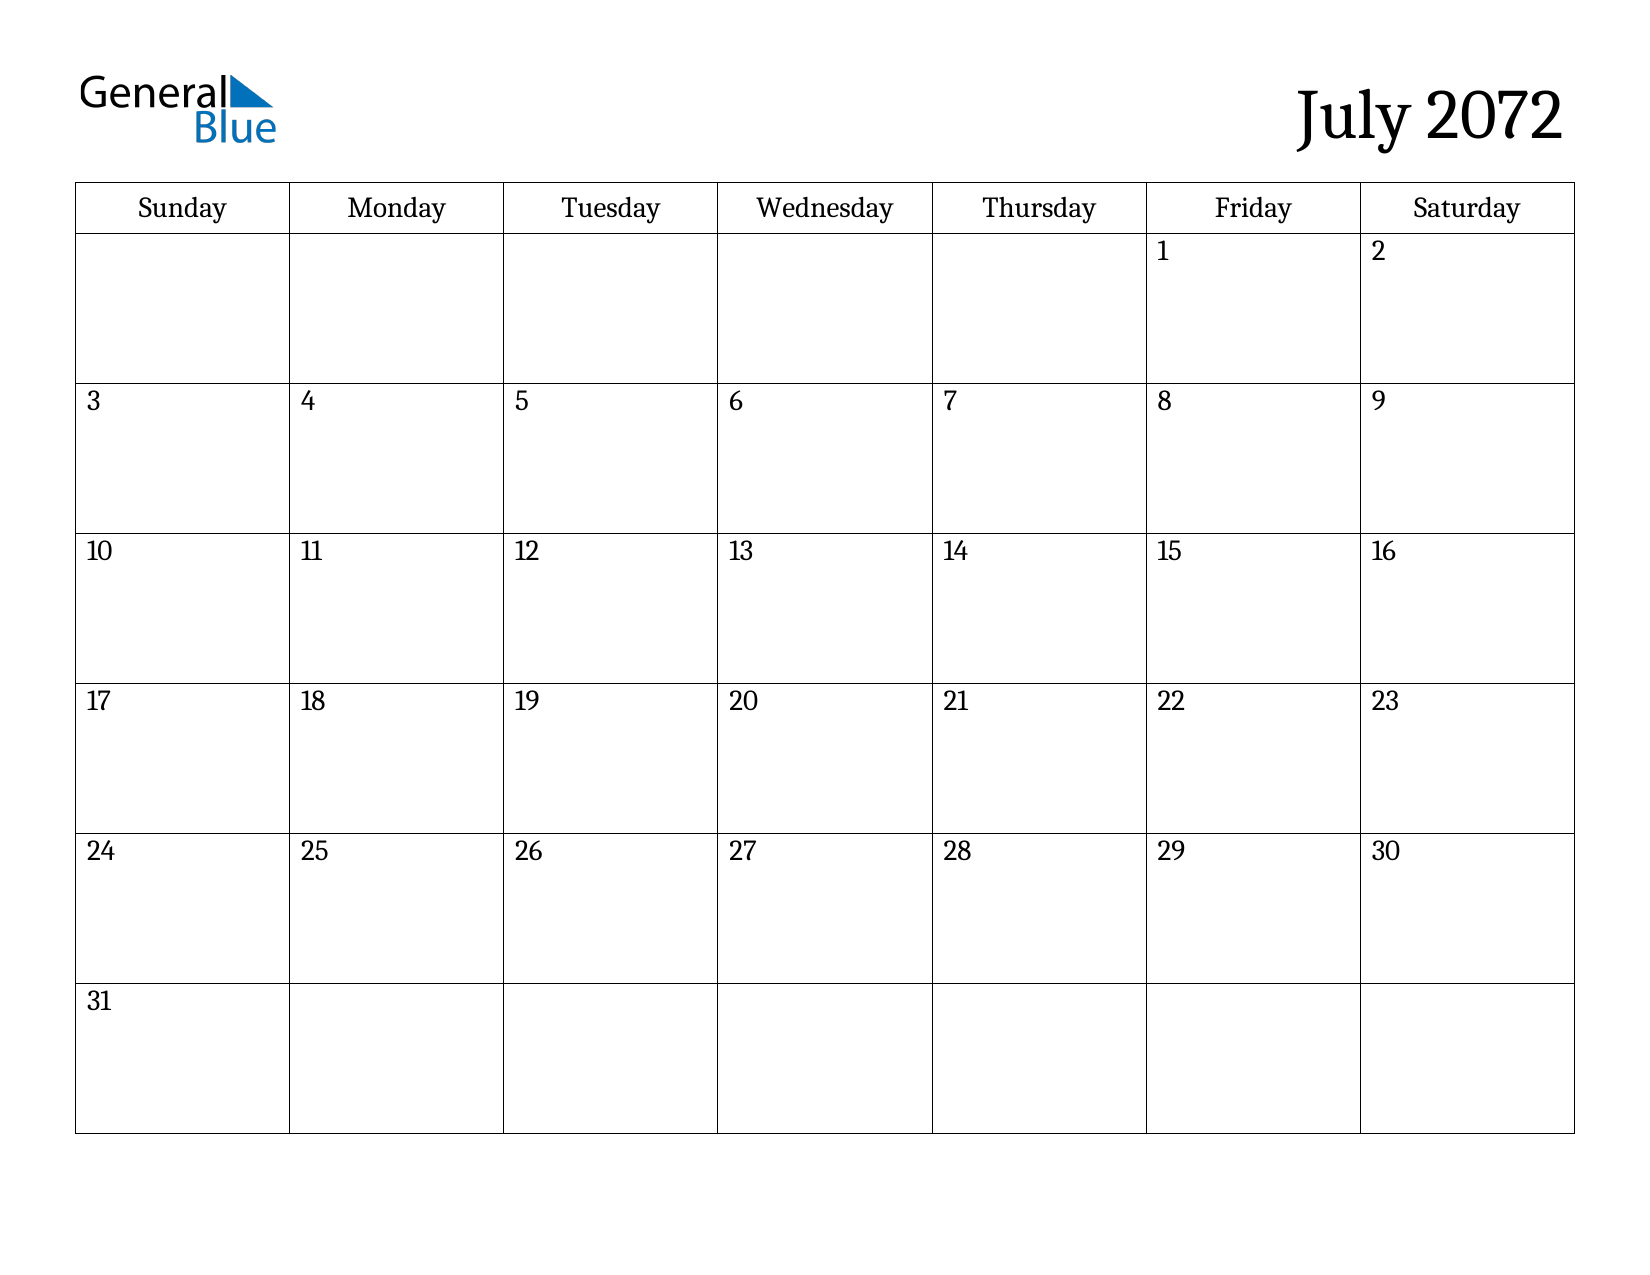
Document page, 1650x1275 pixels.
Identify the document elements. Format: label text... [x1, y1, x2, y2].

table_cell [290, 984, 503, 1017]
table_cell Monday [290, 183, 503, 233]
table_cell [1147, 267, 1360, 383]
table_cell [290, 1018, 503, 1133]
table_cell Tuesday [504, 183, 717, 233]
table_cell 28 [933, 834, 1146, 867]
table_cell 7 [933, 384, 1146, 417]
table_cell [1361, 1018, 1574, 1133]
table_cell [1361, 717, 1574, 833]
table_cell [290, 417, 503, 533]
table_cell 26 [504, 834, 717, 867]
table_cell 1 [1147, 234, 1360, 267]
table_cell [1147, 1018, 1360, 1133]
table_cell [290, 567, 503, 683]
table_cell 19 [504, 684, 717, 717]
table_cell [76, 868, 289, 983]
table_cell [504, 567, 717, 683]
table_cell [504, 984, 717, 1017]
table_cell 24 [76, 834, 289, 867]
table_cell 13 [718, 534, 932, 567]
table_cell [1361, 868, 1574, 983]
table_cell [933, 984, 1146, 1017]
table_cell 2 [1361, 234, 1574, 267]
table_cell 8 [1147, 384, 1360, 417]
table_cell [933, 234, 1146, 267]
table_cell 23 [1361, 684, 1574, 717]
table_cell [933, 417, 1146, 533]
table_cell 3 [76, 384, 289, 417]
table_cell [1147, 717, 1360, 833]
table_cell Wednesday [718, 183, 932, 233]
picture [80, 75, 276, 143]
table_cell [718, 984, 932, 1017]
table_cell [718, 267, 932, 383]
table_cell Friday [1147, 183, 1360, 233]
table_cell [1361, 984, 1574, 1017]
table_cell 5 [504, 384, 717, 417]
table_cell [290, 868, 503, 983]
table_cell [718, 417, 932, 533]
table_cell [1147, 567, 1360, 683]
table_cell Sunday [76, 183, 289, 233]
table_cell [1361, 267, 1574, 383]
table_cell [718, 1018, 932, 1133]
table_cell [504, 868, 717, 983]
table_cell [504, 417, 717, 533]
table_cell 18 [290, 684, 503, 717]
table_cell [933, 267, 1146, 383]
table_cell [1147, 417, 1360, 533]
table_cell 14 [933, 534, 1146, 567]
table_cell [1361, 567, 1574, 683]
table_cell 10 [76, 534, 289, 567]
table_cell 20 [718, 684, 932, 717]
table_cell [1361, 417, 1574, 533]
table_cell 30 [1361, 834, 1574, 867]
table_header [76, 75, 503, 182]
table_cell [718, 567, 932, 683]
table_cell [1147, 984, 1360, 1017]
table_cell [504, 717, 717, 833]
table_cell [1147, 868, 1360, 983]
table_cell [76, 567, 289, 683]
table_cell 11 [290, 534, 503, 567]
table_cell 12 [504, 534, 717, 567]
table_cell [504, 267, 717, 383]
table_cell [504, 1018, 717, 1133]
table_cell 29 [1147, 834, 1360, 867]
table_cell [504, 234, 717, 267]
table_cell [933, 567, 1146, 683]
table_cell [290, 267, 503, 383]
table_cell [76, 234, 289, 267]
table_cell 27 [718, 834, 932, 867]
table_cell [933, 868, 1146, 983]
table_cell [718, 717, 932, 833]
table_cell 15 [1147, 534, 1360, 567]
table_cell 31 [76, 984, 289, 1017]
table_cell [718, 234, 932, 267]
table_cell [290, 717, 503, 833]
table_cell 22 [1147, 684, 1360, 717]
table_cell 9 [1361, 384, 1574, 417]
table_cell [76, 267, 289, 383]
table_cell [76, 1018, 289, 1133]
table_cell [933, 1018, 1146, 1133]
table_header July 2072 [504, 75, 1574, 182]
table_cell [933, 717, 1146, 833]
table_cell [718, 868, 932, 983]
table_cell Thursday [933, 183, 1146, 233]
table_cell 17 [76, 684, 289, 717]
table_cell 4 [290, 384, 503, 417]
table_cell [290, 234, 503, 267]
table_cell [76, 417, 289, 533]
table_cell 25 [290, 834, 503, 867]
table_cell Saturday [1361, 183, 1574, 233]
table_cell 6 [718, 384, 932, 417]
table_cell 21 [933, 684, 1146, 717]
table_cell [76, 717, 289, 833]
table_cell 16 [1361, 534, 1574, 567]
